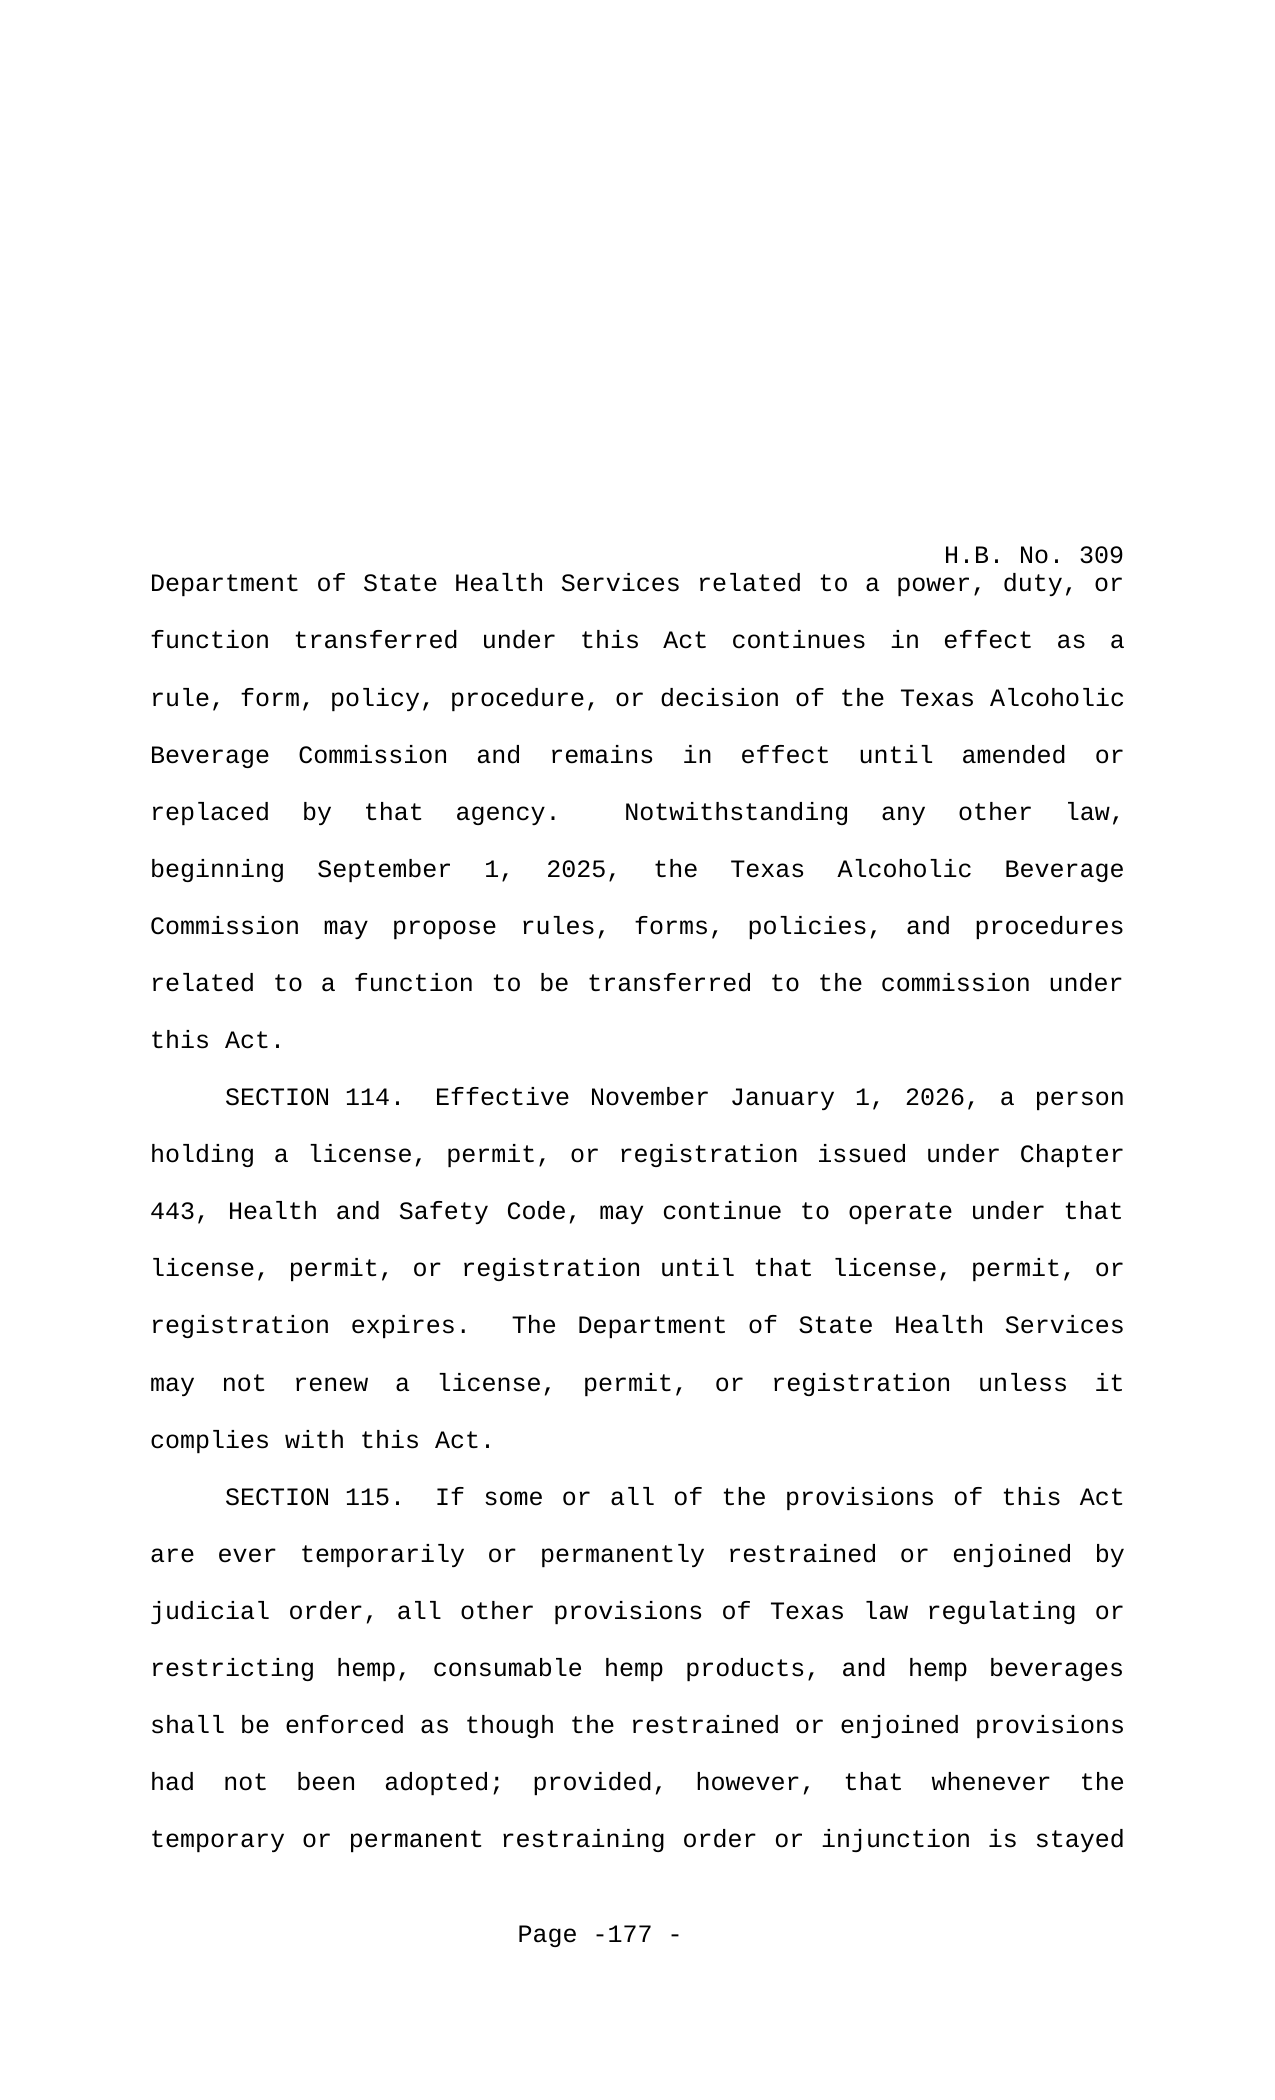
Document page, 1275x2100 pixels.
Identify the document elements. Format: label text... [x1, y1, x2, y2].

text SECTION 114. Effective November January 1, 2026, a person holding a license, permit, or registration issued under Chapter 443, Health and Safety Code, may continue to operate under that license, permit, or registration until that license, permit, or registration expires. The Department of State Health Services may not renew a license, permit, or registration unless it complies with this Act. [150, 1084, 1125, 1456]
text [150, 1484, 1125, 1855]
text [150, 571, 1125, 1056]
